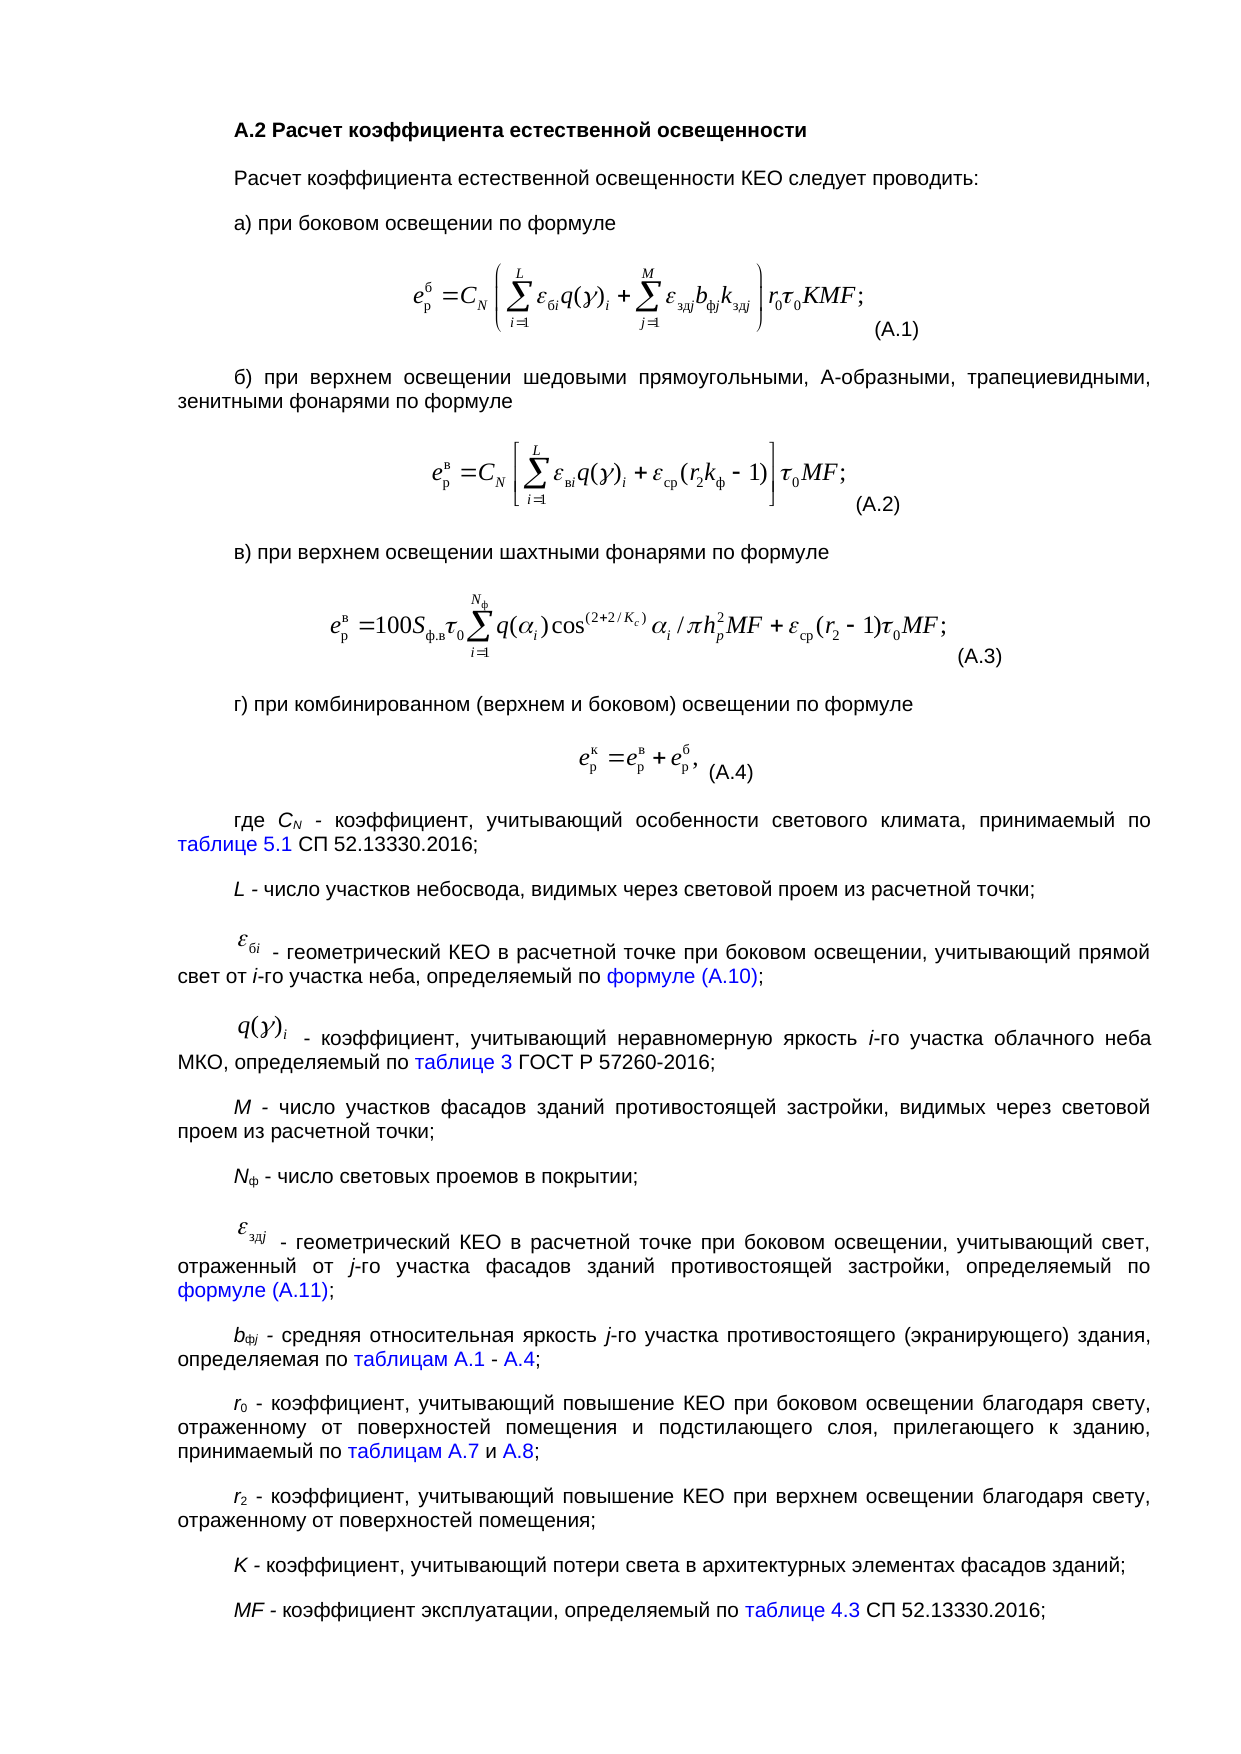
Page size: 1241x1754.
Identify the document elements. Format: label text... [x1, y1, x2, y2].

text (А.2) [177, 437, 1152, 516]
text (А.4) [177, 739, 1152, 784]
text K - коэффициент, учитывающий потери света в архитектурных элементах фасадов зданий; [177, 1553, 1152, 1577]
text б) при верхнем освещении шедовыми прямоугольными, А-образными, трапециевидными, зенитными фонарями по формуле [177, 365, 1152, 413]
text r0 - коэффициент, учитывающий повышение КЕО при боковом освещении благодаря свету, отраженному от поверхностей помещения и подстилающего слоя, прилегающего к зданию, принимаемый по таблицам А.7 и А.8; [177, 1391, 1152, 1463]
text MF - коэффициент эксплуатации, определяемый по таблице 4.3 СП 52.13330.2016; [177, 1597, 1152, 1621]
text M - число участков фасадов зданий противостоящей застройки, видимых через световой проем из расчетной точки; [177, 1095, 1152, 1143]
text - геометрический КЕО в расчетной точке при боковом освещении, учитывающий свет, отраженный от j-го участка фасадов зданий противостоящей застройки, определяемый по формуле (А.11); [177, 1208, 1152, 1302]
text bфj - средняя относительная яркость j-го участка противостоящего (экранирующего) здания, определяемая по таблицам А.1 - А.4; [177, 1322, 1152, 1370]
text - геометрический КЕО в расчетной точке при боковом освещении, учитывающий прямой свет от i-го участка неба, определяемый по формуле (А.10); [177, 922, 1152, 987]
text А.2 Расчет коэффициента естественной освещенности [177, 118, 1152, 142]
text в) при верхнем освещении шахтными фонарями по формуле [177, 540, 1152, 564]
text (А.3) [177, 588, 1152, 667]
text а) при боковом освещении по формуле [177, 211, 1152, 235]
text r2 - коэффициент, учитывающий повышение КЕО при верхнем освещении благодаря свету, отраженному от поверхностей помещения; [177, 1484, 1152, 1532]
text Nф - число световых проемов в покрытии; [177, 1164, 1152, 1188]
text где CN - коэффициент, учитывающий особенности светового климата, принимаемый по таблице 5.1 СП 52.13330.2016; [177, 808, 1152, 856]
text (А.1) [177, 259, 1152, 341]
text г) при комбинированном (верхнем и боковом) освещении по формуле [177, 691, 1152, 715]
text - коэффициент, учитывающий неравномерную яркость i-го участка облачного неба МКО, определяемый по таблице 3 ГОСТ Р 57260-2016; [177, 1008, 1152, 1074]
text Расчет коэффициента естественной освещенности КЕО следует проводить: [177, 166, 1152, 190]
text L - число участков небосвода, видимых через световой проем из расчетной точки; [177, 877, 1152, 901]
